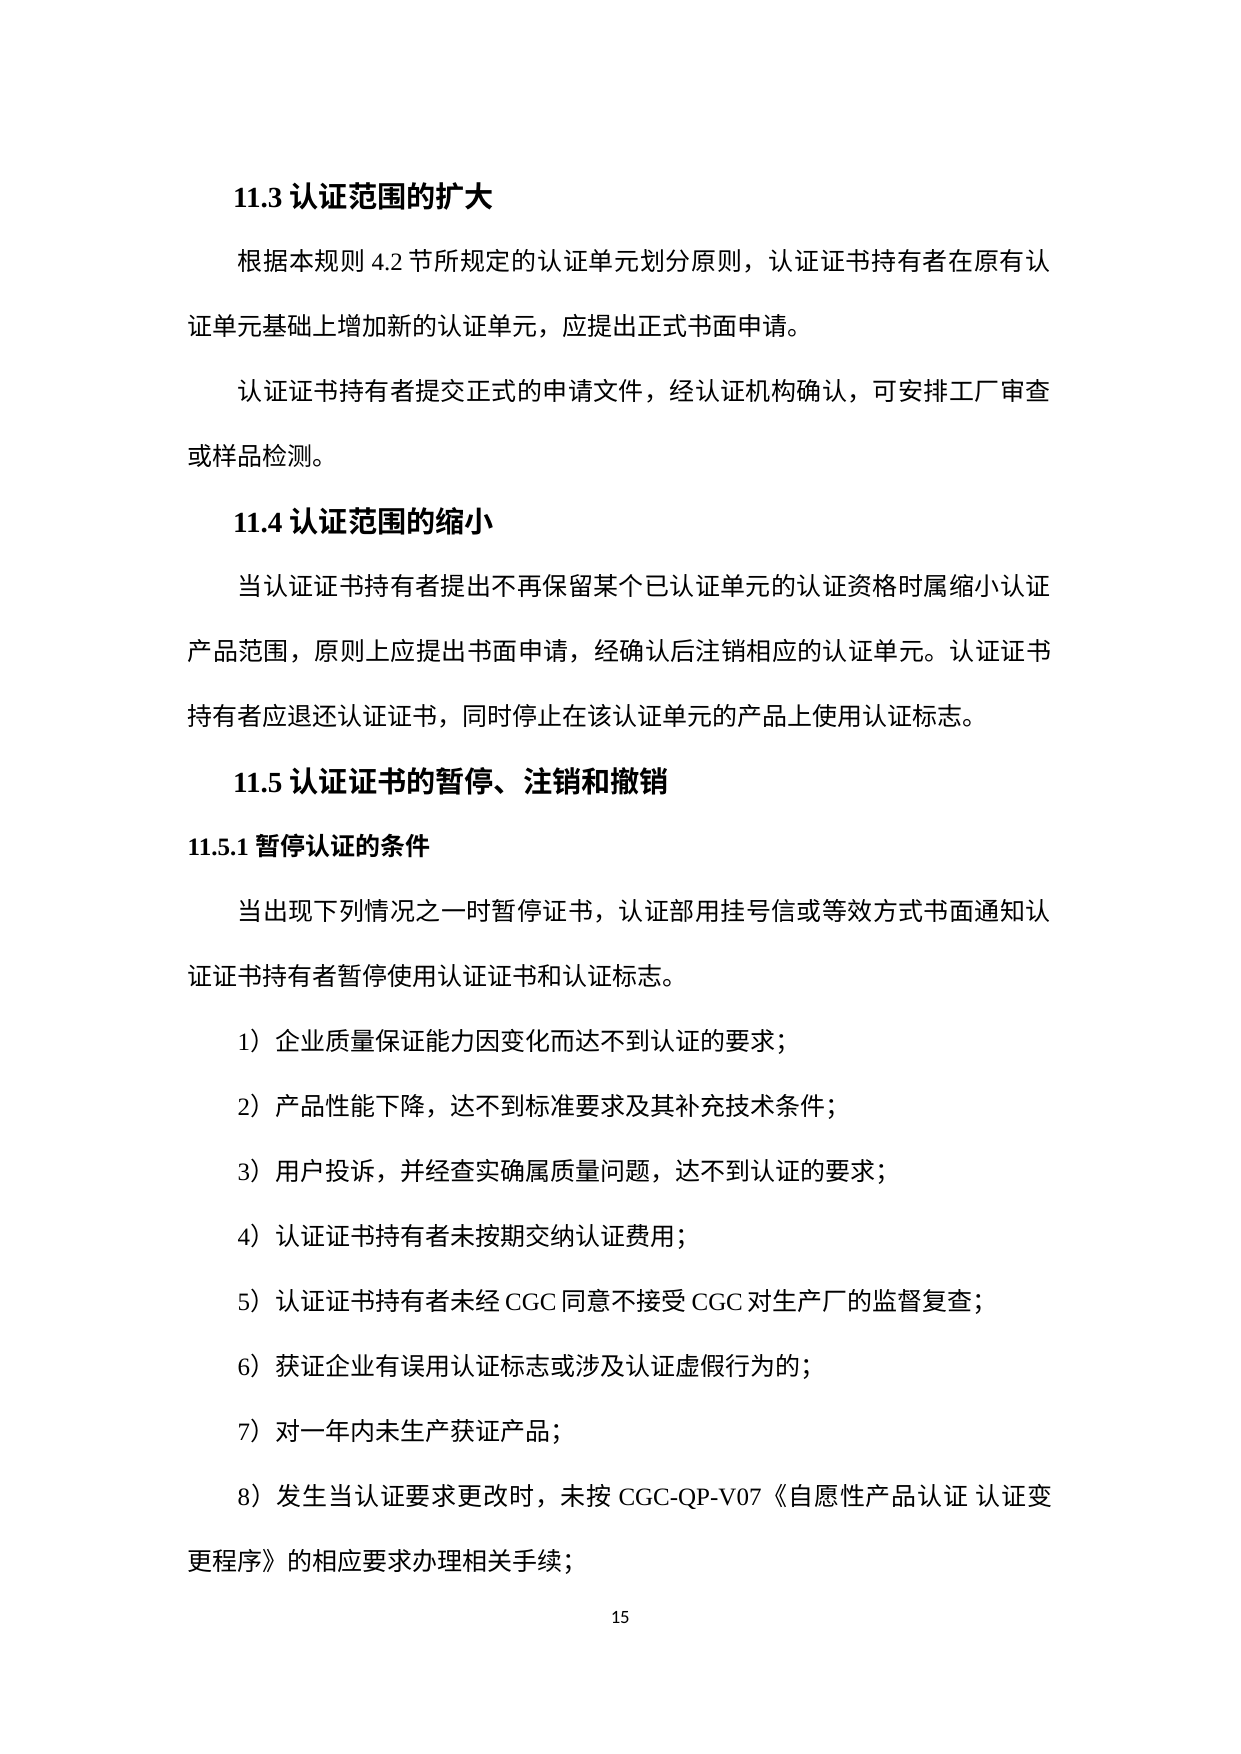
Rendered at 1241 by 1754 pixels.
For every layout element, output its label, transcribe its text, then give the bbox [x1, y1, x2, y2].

text 根据本规则4.2节所规定的认证单元划分原则，认证证书持有者在原有认证单元基础上增加新的认证单元，应提出正式书面申请。 [187, 227, 1053, 357]
text 认证范围的缩小 [233, 487, 1053, 552]
text 认证范围的扩大 [233, 162, 1053, 227]
text 2）产品性能下降，达不到标准要求及其补充技术条件； [187, 1072, 1053, 1137]
text 1）企业质量保证能力因变化而达不到认证的要求； [187, 1007, 1053, 1072]
text 7）对一年内未生产获证产品； [187, 1397, 1053, 1462]
text 认证证书持有者提交正式的申请文件，经认证机构确认，可安排工厂审查或样品检测。 [187, 357, 1053, 487]
text 5）认证证书持有者未经CGC同意不接受CGC对生产厂的监督复查； [187, 1267, 1053, 1332]
text 当认证证书持有者提出不再保留某个已认证单元的认证资格时属缩小认证产品范围，原则上应提出书面申请，经确认后注销相应的认证单元。认证证书持有者应退还认证证书，同时停止在该认证单元的产品上使用认证标志。 [187, 552, 1053, 747]
text 暂停认证的条件 [187, 812, 1031, 877]
text 认证证书的暂停、注销和撤销 [233, 747, 1053, 812]
text 当出现下列情况之一时暂停证书，认证部用挂号信或等效方式书面通知认证证书持有者暂停使用认证证书和认证标志。 [187, 877, 1053, 1007]
text 3）用户投诉，并经查实确属质量问题，达不到认证的要求； [187, 1137, 1053, 1202]
text 8）发生当认证要求更改时，未按CGC-QP-V07《自愿性产品认证 认证变更程序》的相应要求办理相关手续； [187, 1462, 1053, 1592]
text 6）获证企业有误用认证标志或涉及认证虚假行为的； [187, 1332, 1053, 1397]
text 4）认证证书持有者未按期交纳认证费用； [187, 1202, 1053, 1267]
